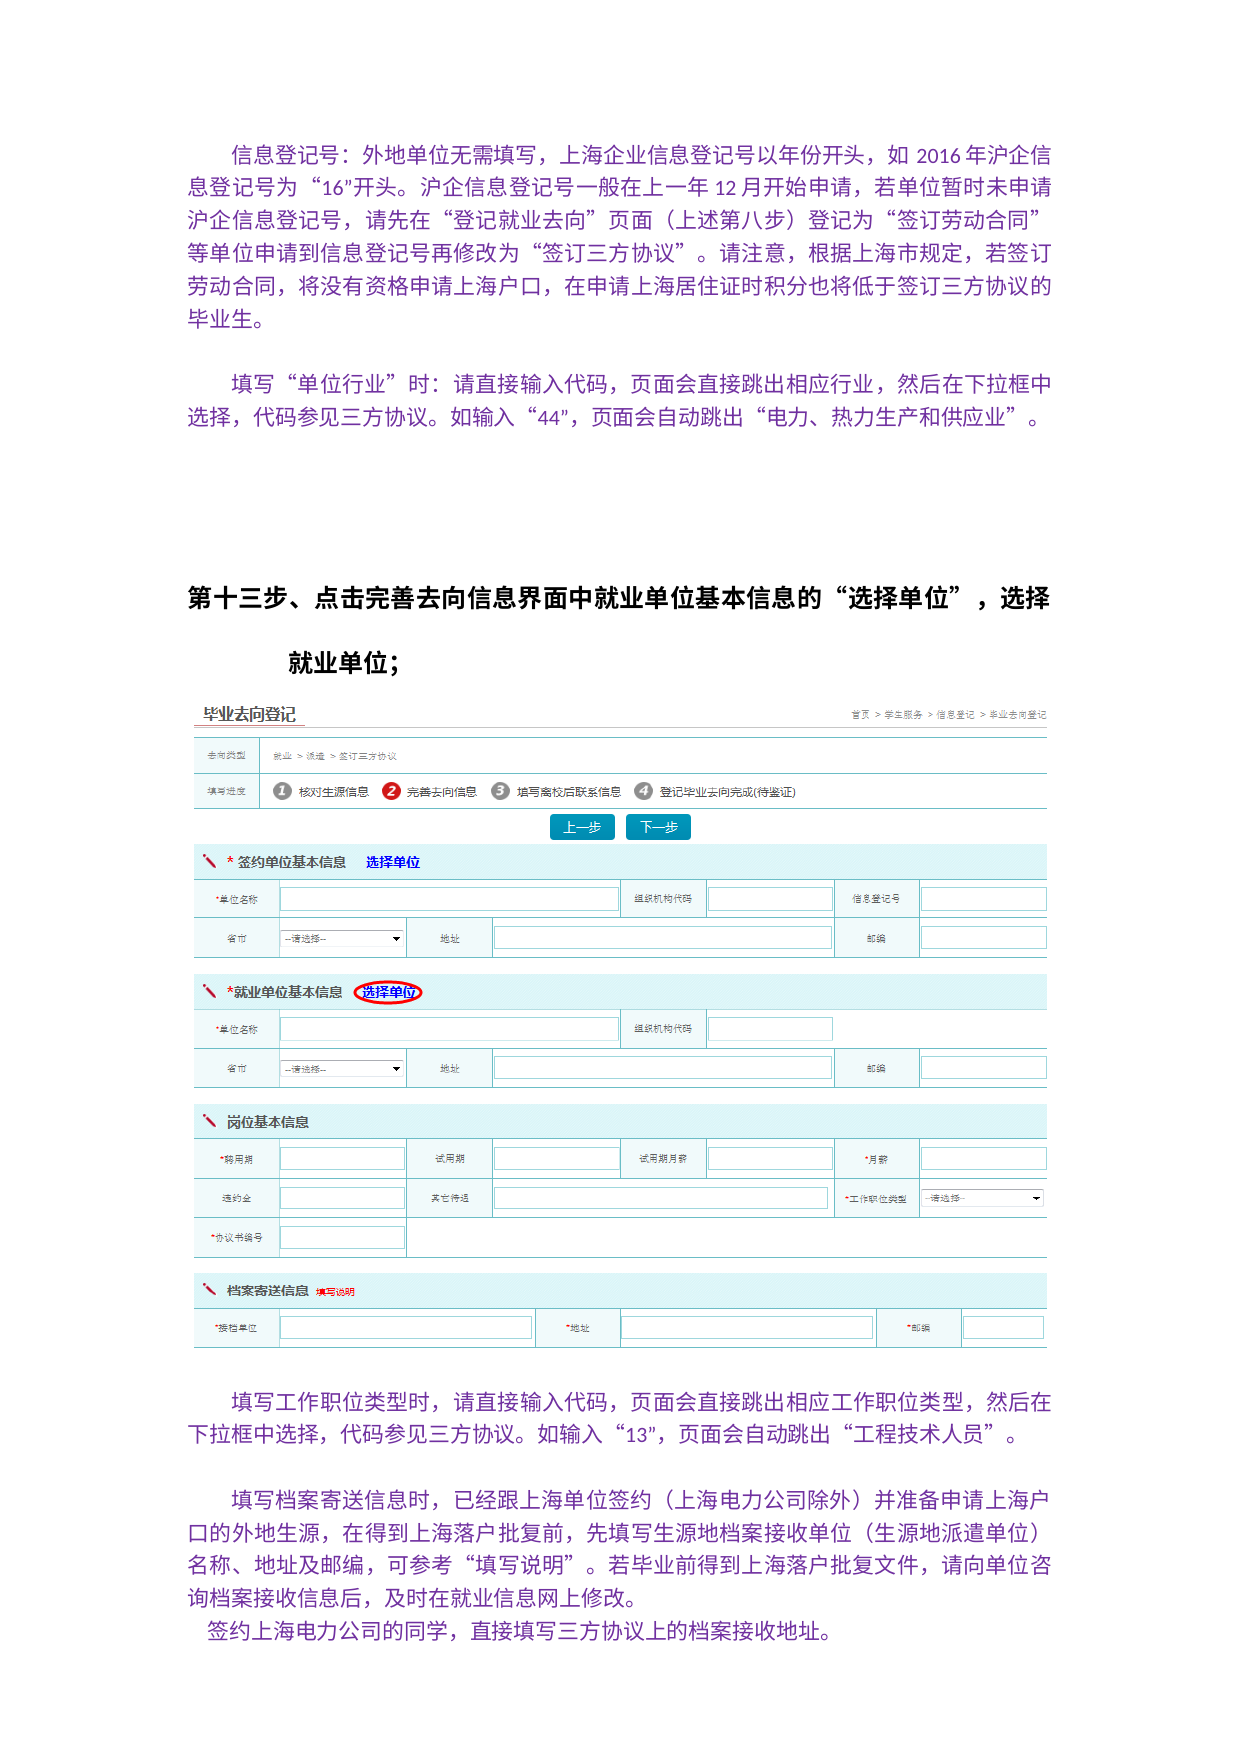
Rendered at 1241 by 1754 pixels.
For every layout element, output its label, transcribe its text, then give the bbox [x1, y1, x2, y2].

picture [187, 694, 1053, 1356]
text 填写“单位行业”时：请直接输入代码，页面会直接跳出相应行业，然后在下拉框中选择，代码参见三方协议。如输入“44”，页面会自动跳出“电力、热力生产和供应业”。 [187, 367, 1053, 432]
text 签约上海电力公司的同学，直接填写三方协议上的档案接收地址。 [187, 1614, 1053, 1646]
text 信息登记号：外地单位无需填写，上海企业信息登记号以年份开头，如2016年沪企信息登记号为“16”开头。沪企信息登记号一般在上一年12月开始申请，若单位暂时未申请沪企信息登记号，请先在“登记就业去向”页面（上述第八步）登记为“签订劳动合同”，等单位申请到信息登记号再修改为“签订三方协议”。请注意，根据上海市规定，若签订劳动合同，将没有资格申请上海户口，在申请上海居住证时积分也将低于签订三方协议的毕业生。 [187, 137, 1053, 334]
text 填写档案寄送信息时，已经跟上海单位签约（上海电力公司除外）并准备申请上海户口的外地生源，在得到上海落户批复前，先填写生源地档案接收单位（生源地派遣单位）名称、地址及邮编，可参考“填写说明”。若毕业前得到上海落户批复文件，请向单位咨询档案接收信息后，及时在就业信息网上修改。 [187, 1482, 1053, 1614]
text 第十三步、点击完善去向信息界面中就业单位基本信息的“选择单位”，选择就业单位； [187, 564, 1053, 694]
text 填写工作职位类型时，请直接输入代码，页面会直接跳出相应工作职位类型，然后在下拉框中选择，代码参见三方协议。如输入“13”，页面会自动跳出“工程技术人员”。 [187, 1384, 1053, 1449]
